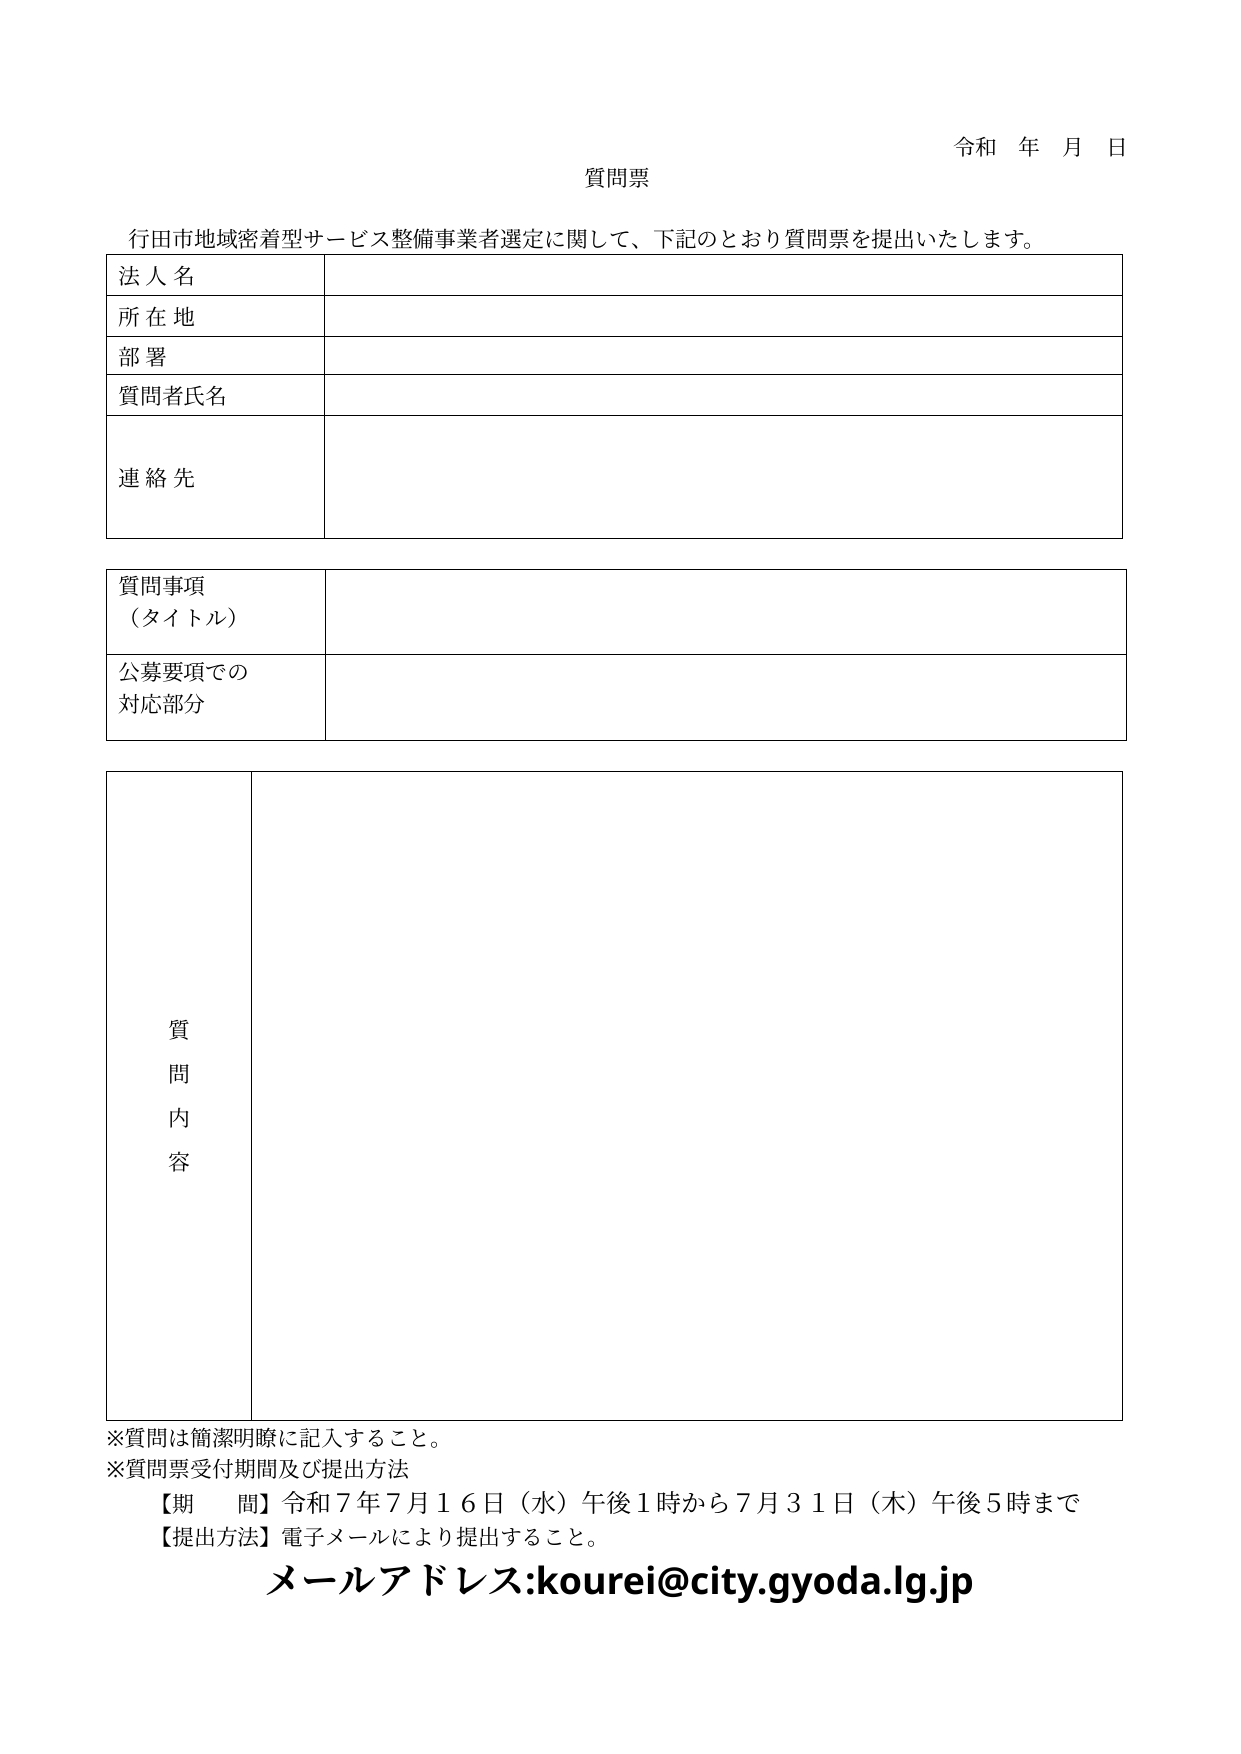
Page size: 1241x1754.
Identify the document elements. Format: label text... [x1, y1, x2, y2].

table_cell [325, 416, 1122, 538]
text 【期 間】令和７年７月１６日（水）午後１時から７月３１日（木）午後５時まで [106, 1484, 1128, 1520]
table_header [326, 570, 1126, 654]
table_header 質問事項 （タイトル） [107, 570, 325, 654]
table_header 法 人 名 [107, 255, 324, 295]
table_cell 部 署 [107, 337, 324, 374]
text 令和 年 月 日 [106, 130, 1128, 161]
table_cell [325, 337, 1122, 374]
table_cell [325, 375, 1122, 415]
table_cell 公募要項での 対応部分 [107, 655, 325, 740]
table_header [252, 772, 1122, 1420]
text 質問票 [106, 161, 1128, 193]
table_cell [326, 655, 1126, 740]
table_header [325, 255, 1122, 295]
table_cell 所 在 地 [107, 296, 324, 336]
table_cell 質問者氏名 [107, 375, 324, 415]
table_cell 連 絡 先 [107, 416, 324, 538]
text 【提出方法】電子メールにより提出すること。 [106, 1520, 1128, 1552]
text 行田市地域密着型サービス整備事業者選定に関して、下記のとおり質問票を提出いたします。 [106, 223, 1128, 254]
text ※質問は簡潔明瞭に記入すること。 [106, 1421, 1128, 1453]
text ※質問票受付期間及び提出方法 [106, 1453, 1128, 1484]
table_header 質 問 内 容 [107, 772, 251, 1420]
text メールアドレス:kourei@city.gyoda.lg.jp [106, 1552, 1128, 1606]
table_cell [325, 296, 1122, 336]
